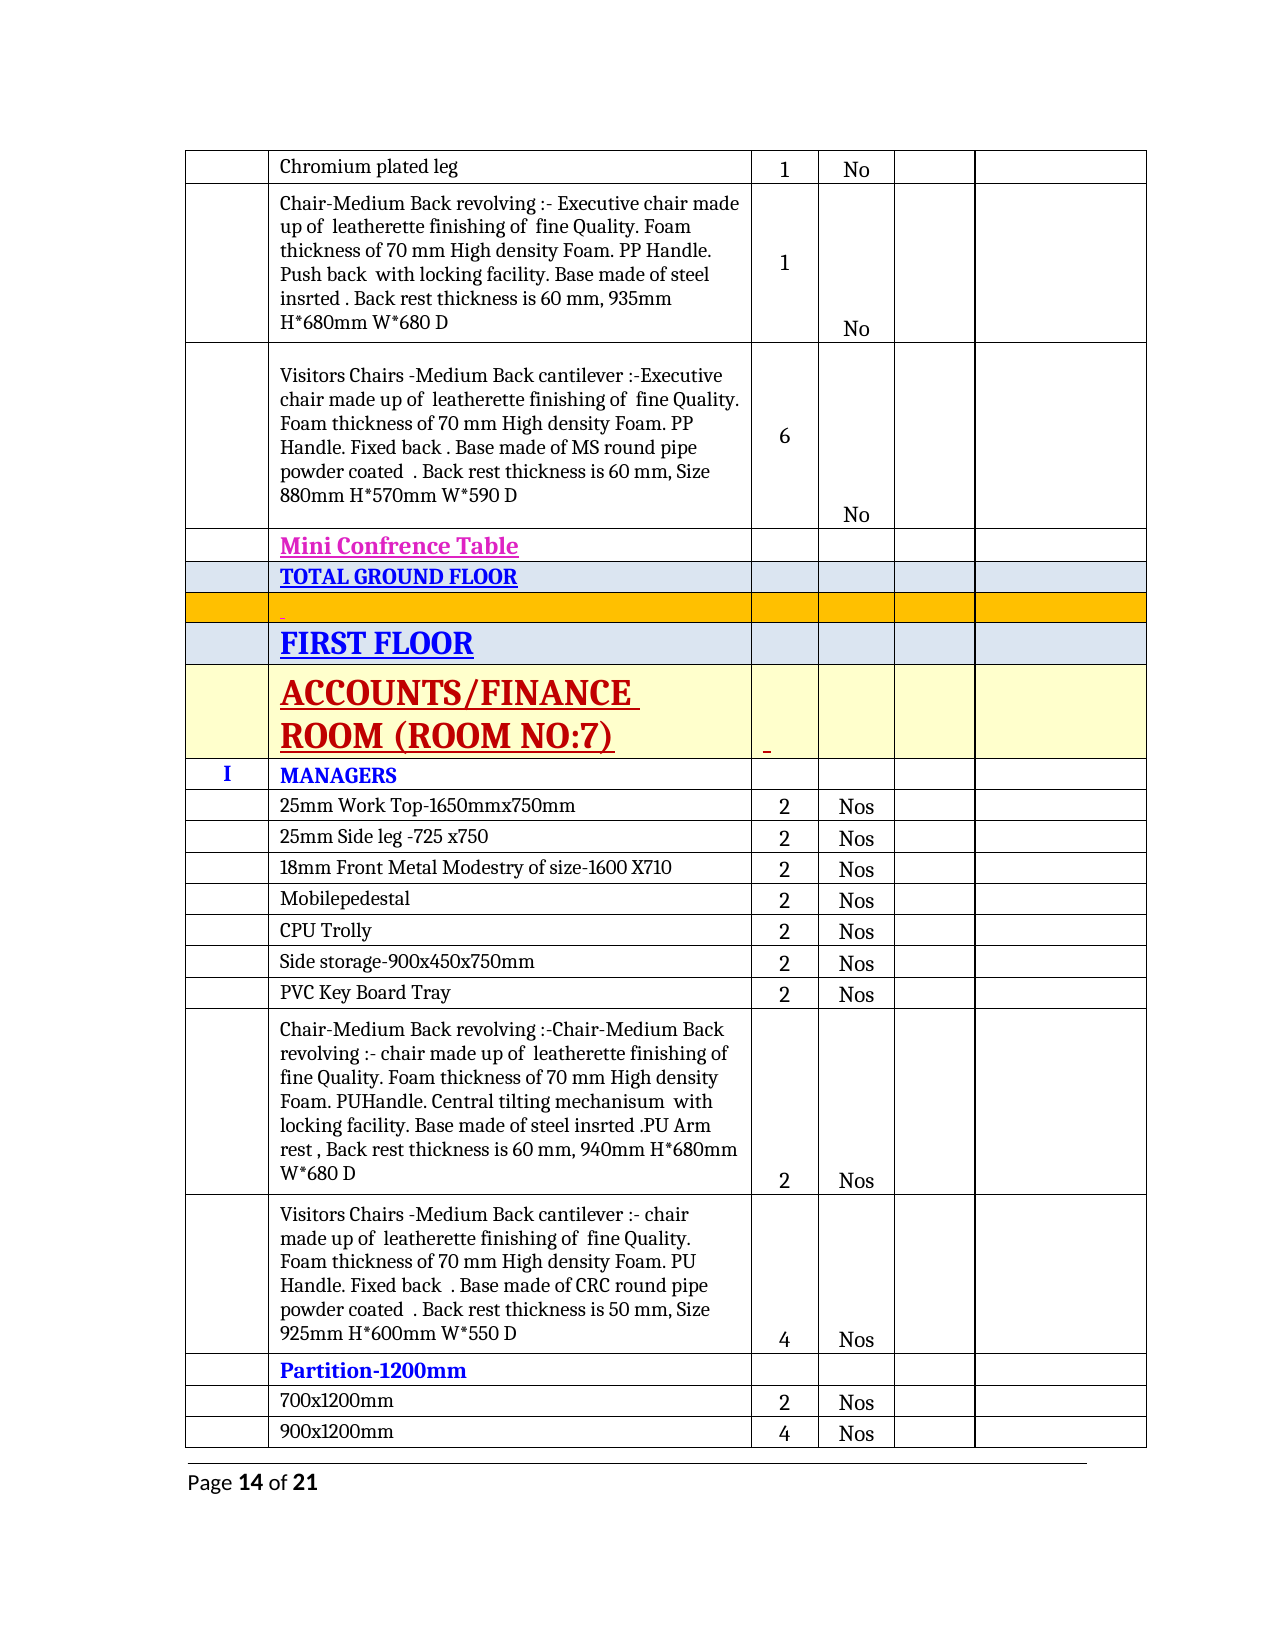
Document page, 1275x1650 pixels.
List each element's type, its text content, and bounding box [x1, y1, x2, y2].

table_cell 2 [752, 915, 818, 945]
table_cell [976, 1354, 1146, 1384]
table_cell Nos [819, 790, 894, 820]
table_cell 4 [752, 1195, 818, 1353]
table_cell TOTAL GROUND FLOOR [269, 562, 751, 592]
table_cell [819, 1354, 894, 1384]
table_cell [976, 184, 1146, 342]
table_cell [186, 343, 268, 528]
table_cell [186, 790, 268, 820]
table_cell [976, 343, 1146, 528]
table_cell [186, 1195, 268, 1353]
table_cell [895, 151, 974, 183]
table_cell 1 [752, 184, 818, 342]
table_cell [895, 593, 974, 622]
table_cell [819, 665, 894, 758]
table_cell [976, 915, 1146, 945]
table_cell Nos [819, 978, 894, 1008]
table_cell [819, 623, 894, 664]
table_cell [976, 946, 1146, 977]
table_cell [976, 623, 1146, 664]
table_cell [895, 562, 974, 592]
table_cell 2 [752, 1009, 818, 1194]
table_cell 2 [752, 790, 818, 820]
table_cell [752, 623, 818, 664]
table_cell [895, 1354, 974, 1384]
table_cell [976, 759, 1146, 789]
table_cell [895, 790, 974, 820]
table_cell [895, 821, 974, 852]
table_cell 700x1200mm [269, 1386, 751, 1416]
table_cell 2 [752, 821, 818, 852]
table_cell [895, 946, 974, 977]
table_cell [976, 1009, 1146, 1194]
table_cell [976, 593, 1146, 622]
table_cell [752, 529, 818, 561]
table_cell [976, 1195, 1146, 1353]
table_cell [895, 1386, 974, 1416]
table_cell [186, 946, 268, 977]
table_cell [895, 884, 974, 914]
table_cell 4 [752, 1417, 818, 1447]
table_cell [186, 184, 268, 342]
table_cell I [186, 759, 268, 789]
table_cell [819, 562, 894, 592]
table_cell [186, 1009, 268, 1194]
table_cell Nos [819, 853, 894, 883]
table_cell [976, 978, 1146, 1008]
table_cell Nos [819, 1386, 894, 1416]
table_cell [186, 151, 268, 183]
table_cell [976, 562, 1146, 592]
table_cell No [819, 343, 894, 528]
table_cell Nos [819, 915, 894, 945]
table_cell [895, 665, 974, 758]
table_cell [976, 529, 1146, 561]
table_cell [186, 853, 268, 883]
table_cell 2 [752, 1386, 818, 1416]
table_cell [976, 853, 1146, 883]
table_cell Partition-1200mm [269, 1354, 751, 1384]
table_cell Mobilepedestal [269, 884, 751, 914]
table_cell [186, 1386, 268, 1416]
table_cell [976, 821, 1146, 852]
table_cell [895, 623, 974, 664]
table_cell [186, 884, 268, 914]
table_cell [752, 759, 818, 789]
table_cell 2 [752, 884, 818, 914]
table_cell [186, 821, 268, 852]
table_cell [819, 593, 894, 622]
table_cell 2 [752, 978, 818, 1008]
table_cell [895, 1417, 974, 1447]
table_cell Nos [819, 1009, 894, 1194]
table_cell ACCOUNTS/FINANCE ROOM (ROOM NO:7) [269, 665, 751, 758]
table_cell [895, 853, 974, 883]
table_cell [269, 593, 751, 622]
table_cell Chromium plated leg [269, 151, 751, 183]
table_cell 6 [752, 343, 818, 528]
table_cell [186, 978, 268, 1008]
table_cell [752, 593, 818, 622]
table_cell Mini Confrence Table [269, 529, 751, 561]
table_cell Side storage-900x450x750mm [269, 946, 751, 977]
table_cell [976, 884, 1146, 914]
table_cell Chair-Medium Back revolving :-Chair-Medium Back revolving :- chair made up of leatherette finishing of fine Quality. Foam thickness of 70 mm High density Foam. PUHandle. Central tilting mechanisum with locking facility. Base made of steel insrted .PU Arm rest , Back rest thickness is 60 mm, 940mm H*680mm W*680 D [269, 1009, 751, 1194]
table_cell [895, 343, 974, 528]
table_cell [186, 1354, 268, 1384]
table_cell [895, 759, 974, 789]
table_cell [895, 184, 974, 342]
table_cell [186, 529, 268, 561]
table_cell [895, 1009, 974, 1194]
table_cell [976, 790, 1146, 820]
table_cell CPU Trolly [269, 915, 751, 945]
table_cell Visitors Chairs -Medium Back cantilever :-Executive chair made up of leatherette finishing of fine Quality. Foam thickness of 70 mm High density Foam. PP Handle. Fixed back . Base made of MS round pipe powder coated . Back rest thickness is 60 mm, Size 880mm H*570mm W*590 D [269, 343, 751, 528]
table_cell [895, 1195, 974, 1353]
table_cell [895, 978, 974, 1008]
table_cell [752, 1354, 818, 1384]
table_cell [752, 665, 818, 758]
table_cell Nos [819, 946, 894, 977]
table_cell [186, 915, 268, 945]
table_cell [976, 1417, 1146, 1447]
table_cell FIRST FLOOR [269, 623, 751, 664]
table_cell Nos [819, 884, 894, 914]
table_cell No [819, 151, 894, 183]
table_cell [819, 759, 894, 789]
table_cell [186, 623, 268, 664]
table_cell [752, 562, 818, 592]
table_cell No [819, 184, 894, 342]
table_cell [976, 1386, 1146, 1416]
table_cell Nos [819, 1417, 894, 1447]
table_cell Chair-Medium Back revolving :- Executive chair made up of leatherette finishing of fine Quality. Foam thickness of 70 mm High density Foam. PP Handle. Push back with locking facility. Base made of steel insrted . Back rest thickness is 60 mm, 935mm H*680mm W*680 D [269, 184, 751, 342]
table_cell 25mm Work Top-1650mmx750mm [269, 790, 751, 820]
table_cell 900x1200mm [269, 1417, 751, 1447]
table_cell Nos [819, 821, 894, 852]
table_cell [976, 665, 1146, 758]
table_cell 2 [752, 853, 818, 883]
table_cell Nos [819, 1195, 894, 1353]
table_cell [186, 665, 268, 758]
table_cell [186, 593, 268, 622]
table_cell 18mm Front Metal Modestry of size-1600 X710 [269, 853, 751, 883]
table_cell [819, 529, 894, 561]
table_cell [895, 529, 974, 561]
table_cell [976, 151, 1146, 183]
table_cell 1 [752, 151, 818, 183]
table_cell [895, 915, 974, 945]
table_cell 2 [752, 946, 818, 977]
table_cell [186, 1417, 268, 1447]
table_cell PVC Key Board Tray [269, 978, 751, 1008]
table_cell [186, 562, 268, 592]
table_cell MANAGERS [269, 759, 751, 789]
table_cell 25mm Side leg -725 x750 [269, 821, 751, 852]
